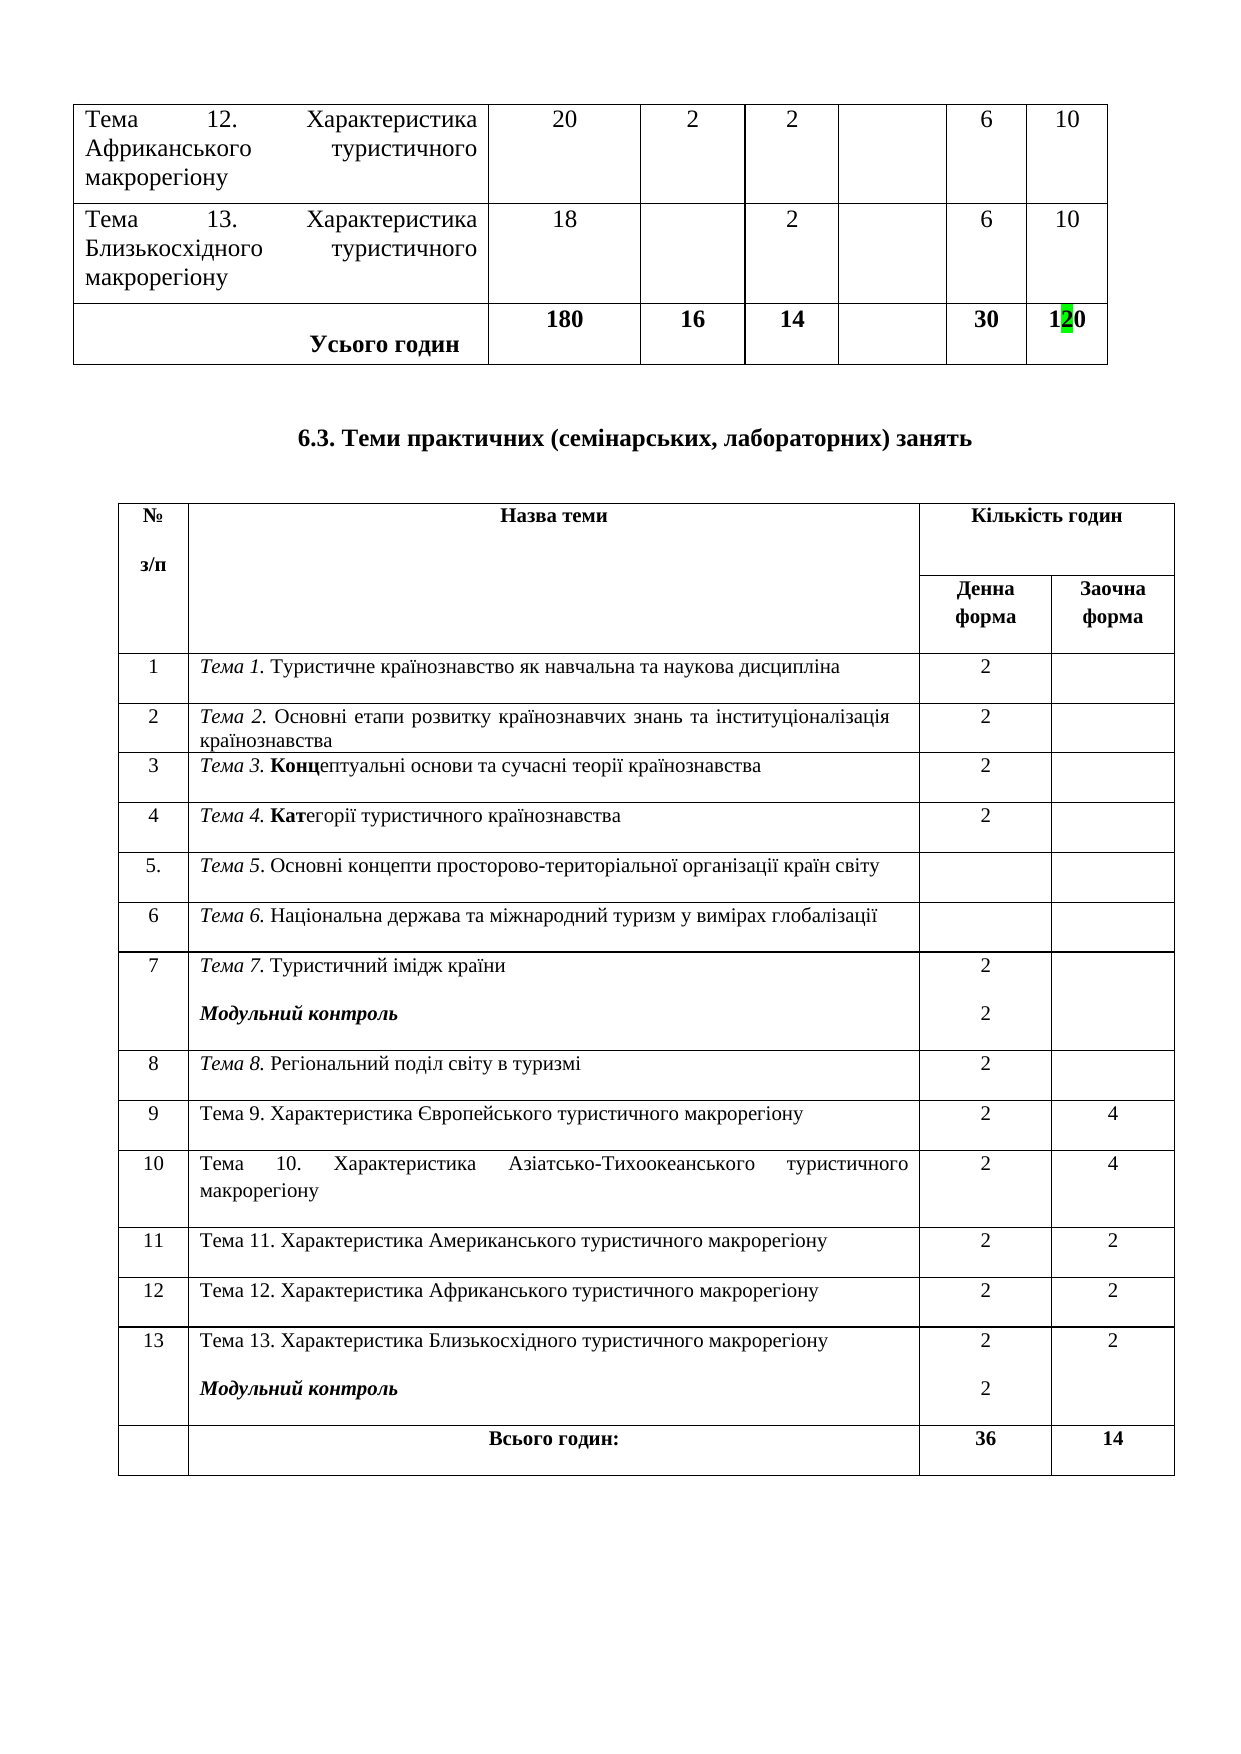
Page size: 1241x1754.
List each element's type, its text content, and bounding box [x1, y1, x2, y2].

table_cell [839, 105, 946, 203]
table_cell Тема 3. Концептуальні основи та сучасні теорії країнознавства [189, 753, 919, 802]
table_cell 2 2 [920, 953, 1051, 1050]
table_cell Тема 4. Категорії туристичного країнознавства [189, 803, 919, 852]
table_cell [839, 304, 946, 364]
table_cell 7 [119, 953, 188, 1050]
table_cell 5. [119, 853, 188, 902]
table_cell 2 [920, 654, 1051, 702]
table_cell 16 [641, 304, 744, 364]
table_cell 2 [920, 1228, 1051, 1277]
table_cell 3 [119, 753, 188, 802]
table_cell 2 [1052, 1328, 1174, 1425]
table_cell 2 [920, 803, 1051, 852]
table_cell 14 [746, 304, 838, 364]
table_cell 36 [920, 1426, 1051, 1474]
table_cell [1052, 1051, 1174, 1100]
table_cell 18 [489, 204, 640, 303]
table_cell 4 [119, 803, 188, 852]
table_cell [1052, 803, 1174, 852]
table_cell [1052, 704, 1174, 752]
table_cell [641, 204, 744, 303]
table_cell 14 [1052, 1426, 1174, 1474]
table_cell Тема 13. Характеристика Близькосхідного туристичного макрорегіону Модульний контроль [189, 1328, 919, 1425]
table_cell 10 [1027, 105, 1107, 203]
table_cell Тема 9. Характеристика Європейського туристичного макрорегіону [189, 1101, 919, 1149]
table_cell 10 [1027, 204, 1107, 303]
table_cell 180 [489, 304, 640, 364]
table_cell 20 [489, 105, 640, 203]
table_cell 2 [641, 105, 744, 203]
table_cell 2 [119, 704, 188, 752]
table_cell 6 [947, 204, 1026, 303]
table_cell Тема 8. Регіональний поділ світу в туризмі [189, 1051, 919, 1100]
table_header № з/п [119, 504, 188, 653]
table_cell Тема 11. Характеристика Американського туристичного макрорегіону [189, 1228, 919, 1277]
table_cell 6 [119, 903, 188, 951]
table_cell 2 [920, 1151, 1051, 1227]
table_cell [1052, 753, 1174, 802]
table_cell 2 [920, 704, 1051, 752]
table_cell 6 [947, 105, 1026, 203]
table_cell [839, 204, 946, 303]
text 6.3. Теми практичних (семінарських, лабораторних) занять [118, 423, 1152, 451]
table_cell Тема 12. Характеристика Африканського туристичного макрорегіону [189, 1278, 919, 1326]
table_cell Всього годин: [189, 1426, 919, 1474]
table_cell 4 [1052, 1101, 1174, 1149]
table_cell 2 [920, 1278, 1051, 1326]
table_header Кількість годин [920, 504, 1174, 575]
table_cell 11 [119, 1228, 188, 1277]
table_cell 2 [920, 1051, 1051, 1100]
table_cell 2 [746, 204, 838, 303]
table_cell Тема 6. Національна держава та міжнародний туризм у вимірах глобалізації [189, 903, 919, 951]
table_header Назва теми [189, 504, 919, 653]
table_cell 8 [119, 1051, 188, 1100]
table_cell Денна форма [920, 576, 1051, 653]
table_cell 1 [119, 654, 188, 702]
table_cell [1052, 654, 1174, 702]
table_cell Усього годин [74, 304, 488, 364]
table_cell 10 [119, 1151, 188, 1227]
table_cell 2 [1052, 1228, 1174, 1277]
table_cell Тема 12. Характеристика Африканського туристичного макрорегіону [74, 105, 488, 203]
table_cell 120 [1027, 304, 1107, 364]
table_cell Тема 1. Туристичне країнознавство як навчальна та наукова дисципліна [189, 654, 919, 702]
table_cell [1052, 853, 1174, 902]
table_cell 12 [119, 1278, 188, 1326]
table_cell 2 [1052, 1278, 1174, 1326]
table_cell Тема 10. Характеристика Азіатсько-Тихоокеанського туристичного макрорегіону [189, 1151, 919, 1227]
table_cell [1052, 903, 1174, 951]
table_cell 4 [1052, 1151, 1174, 1227]
table_cell Тема 5. Основні концепти просторово-територіальної організації країн світу [189, 853, 919, 902]
table_cell [1052, 953, 1174, 1050]
table_cell [920, 853, 1051, 902]
table_cell 30 [947, 304, 1026, 364]
table_cell Заочна форма [1052, 576, 1174, 653]
table_cell 2 [920, 753, 1051, 802]
table_cell 2 2 [920, 1328, 1051, 1425]
table_cell Тема 13. Характеристика Близькосхідного туристичного макрорегіону [74, 204, 488, 303]
table_cell [920, 903, 1051, 951]
table_cell [119, 1426, 188, 1474]
table_cell 13 [119, 1328, 188, 1425]
table_cell 2 [920, 1101, 1051, 1149]
table_cell Тема 2. Основні етапи розвитку країнознавчих знань та інституціоналізація країнознавства [189, 704, 919, 752]
table_cell 9 [119, 1101, 188, 1149]
table_cell Тема 7. Туристичний імідж країни Модульний контроль [189, 953, 919, 1050]
table_cell 2 [746, 105, 838, 203]
